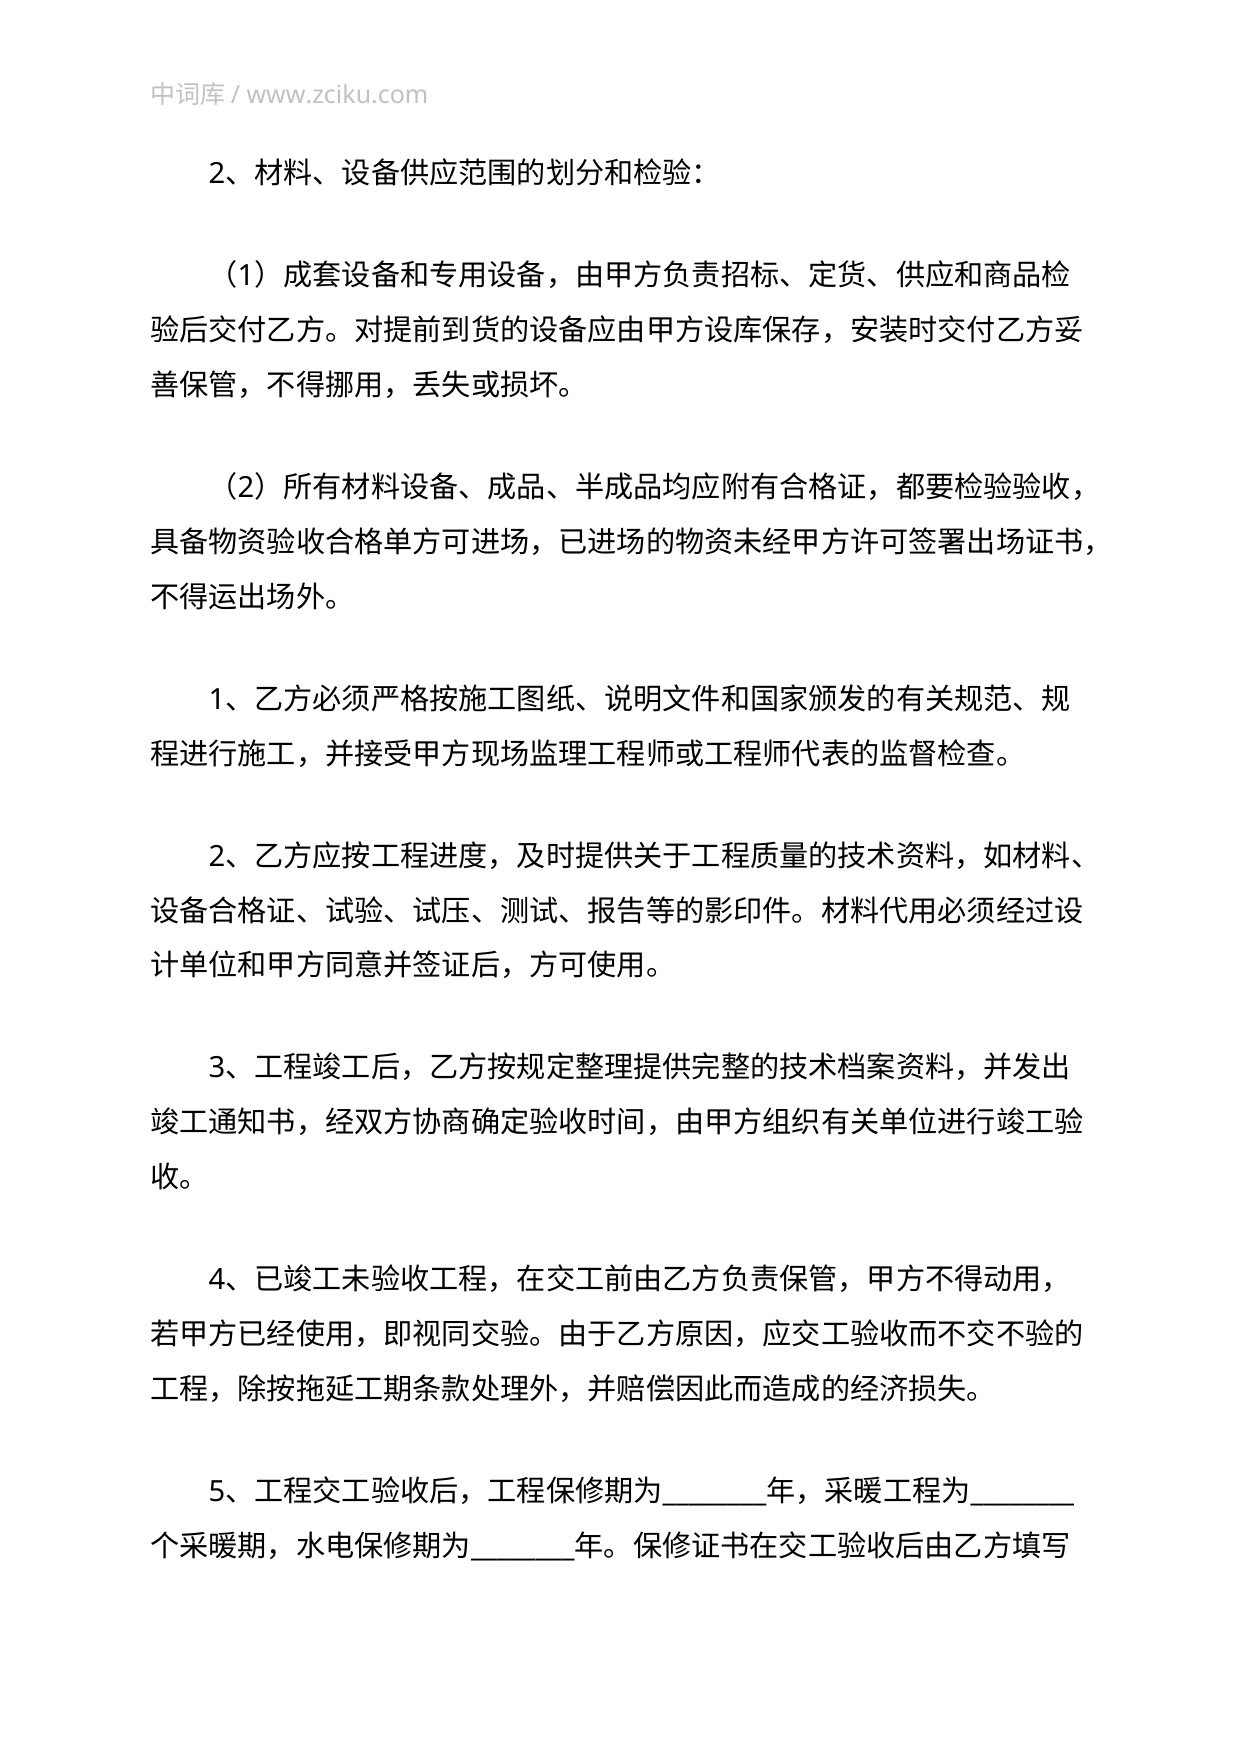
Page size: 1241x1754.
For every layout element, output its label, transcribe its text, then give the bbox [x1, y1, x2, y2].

text 4、已竣工未验收工程，在交工前由乙方负责保管，甲方不得动用，若甲方已经使用，即视同交验。由于乙方原因，应交工验收而不交不验的工程，除按拖延工期条款处理外，并赔偿因此而造成的经济损失。 [150, 1255, 1090, 1408]
text （2）所有材料设备、成品、半成品均应附有合格证，都要检验验收，具备物资验收合格单方可进场，已进场的物资未经甲方许可签署出场证书，不得运出场外。 [150, 464, 1090, 616]
text 3、工程竣工后，乙方按规定整理提供完整的技术档案资料，并发出竣工通知书，经双方协商确定验收时间，由甲方组织有关单位进行竣工验收。 [150, 1044, 1090, 1196]
text 2、材料、设备供应范围的划分和检验： [150, 150, 1090, 192]
text （1）成套设备和专用设备，由甲方负责招标、定货、供应和商品检验后交付乙方。对提前到货的设备应由甲方设库保存，安装时交付乙方妥善保管，不得挪用，丢失或损坏。 [150, 252, 1090, 404]
text 1、乙方必须严格按施工图纸、说明文件和国家颁发的有关规范、规程进行施工，并接受甲方现场监理工程师或工程师代表的监督检查。 [150, 675, 1090, 773]
text 2、乙方应按工程进度，及时提供关于工程质量的技术资料，如材料、设备合格证、试验、试压、测试、报告等的影印件。材料代用必须经过设计单位和甲方同意并签证后，方可使用。 [150, 832, 1090, 984]
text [150, 1467, 1090, 1564]
